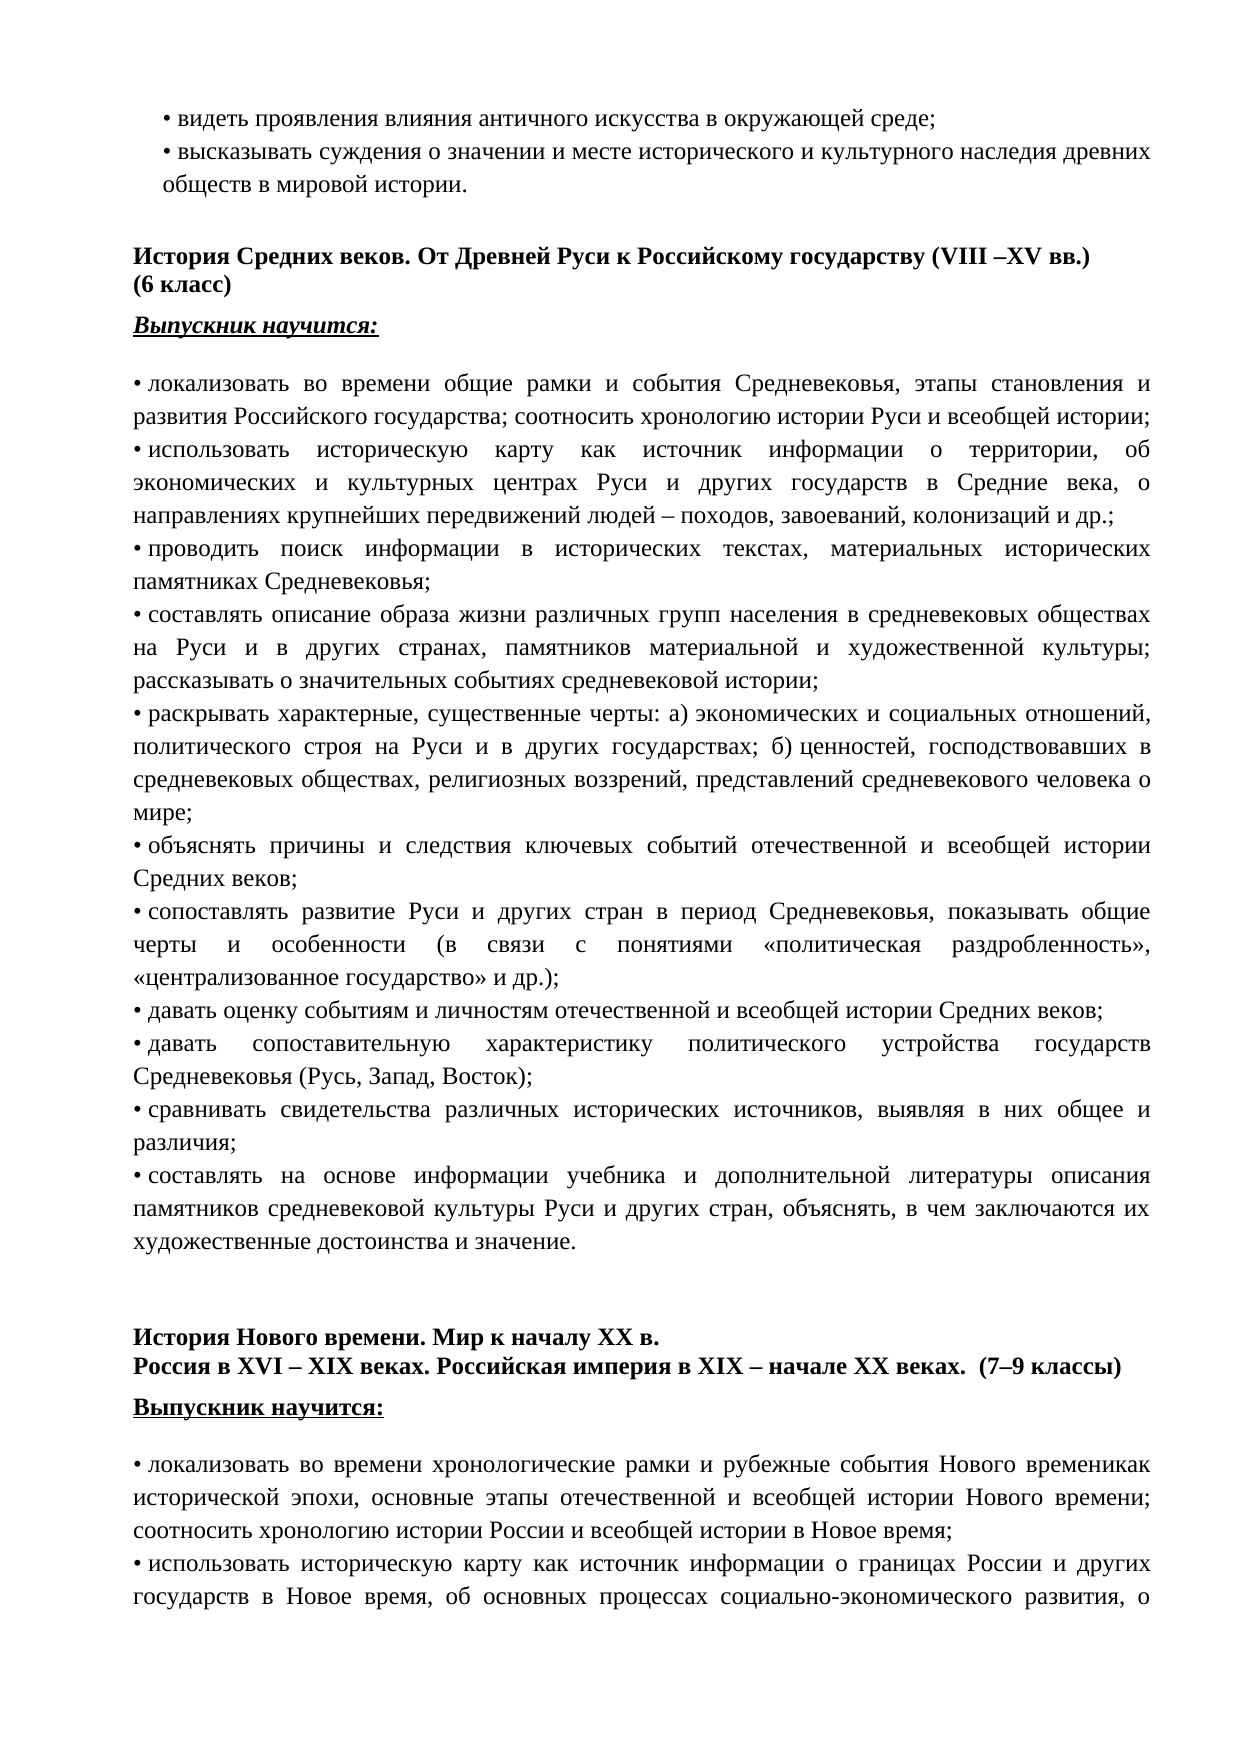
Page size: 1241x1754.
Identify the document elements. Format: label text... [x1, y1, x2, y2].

text • составлять на основе информации учебника и дополнительной литературы описания памятников средневековой культуры Руси и других стран, объяснять, в чем заключаются их художественные достоинства и значение. [133, 1160, 1152, 1255]
text • сравнивать свидетельства различных исторических источников, выявляя в них общее и различия; [133, 1094, 1152, 1156]
text • сопоставлять развитие Руси и других стран в период Средневековья, показывать общие черты и особенности (в связи с понятиями «политическая раздробленность», «централизованное государство» и др.); [133, 896, 1152, 991]
text • видеть проявления влияния античного искусства в окружающей среде; [162, 103, 1152, 132]
text • проводить поиск информации в исторических текстах, материальных исторических памятниках Средневековья; [133, 533, 1152, 595]
text • локализовать во времени общие рамки и события Средневековья, этапы становления и развития Российского государства; соотносить хронологию истории Руси и всеобщей истории; [133, 368, 1152, 429]
text История Нового времени. Мир к началу ХХ в. [133, 1322, 1152, 1351]
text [133, 1548, 1152, 1610]
text • использовать историческую карту как источник информации о территории, об экономических и культурных центрах Руси и других государств в Средние века, о направлениях крупнейших передвижений людей – походов, завоеваний, колонизаций и др.; [133, 434, 1152, 529]
text • давать сопоставительную характеристику политического устройства государств Средневековья (Русь, Запад, Восток); [133, 1028, 1152, 1090]
text Выпускник научится: [133, 1392, 1152, 1420]
text • раскрывать характерные, существенные черты: а) экономических и социальных отношений, политического строя на Руси и в других государствах; б) ценностей, господствовавших в средневековых обществах, религиозных воззрений, представлений средневекового человека о мире; [133, 698, 1152, 826]
text • составлять описание образа жизни различных групп населения в средневековых обществах на Руси и в других странах, памятников материальной и художественной культуры; рассказывать о значительных событиях средневековой истории; [133, 599, 1152, 694]
text Выпускник научится: [133, 310, 1152, 339]
text • высказывать суждения о значении и месте исторического и культурного наследия древних обществ в мировой истории. [162, 136, 1152, 198]
text • локализовать во времени хронологические рамки и рубежные события Нового временикак исторической эпохи, основные этапы отечественной и всеобщей истории Нового времени; соотносить хронологию истории России и всеобщей истории в Новое время; [133, 1449, 1152, 1544]
text • давать оценку событиям и личностям отечественной и всеобщей истории Средних веков; [133, 995, 1152, 1024]
text История Средних веков. От Древней Руси к Российскому государству (VIII –XV вв.) (6 класс) [133, 241, 1152, 298]
text Россия в XVI – ХIХ веках. Российская империя в ХIХ – начале XX веках. (7–9 классы) [133, 1351, 1152, 1379]
text • объяснять причины и следствия ключевых событий отечественной и всеобщей истории Средних веков; [133, 830, 1152, 892]
